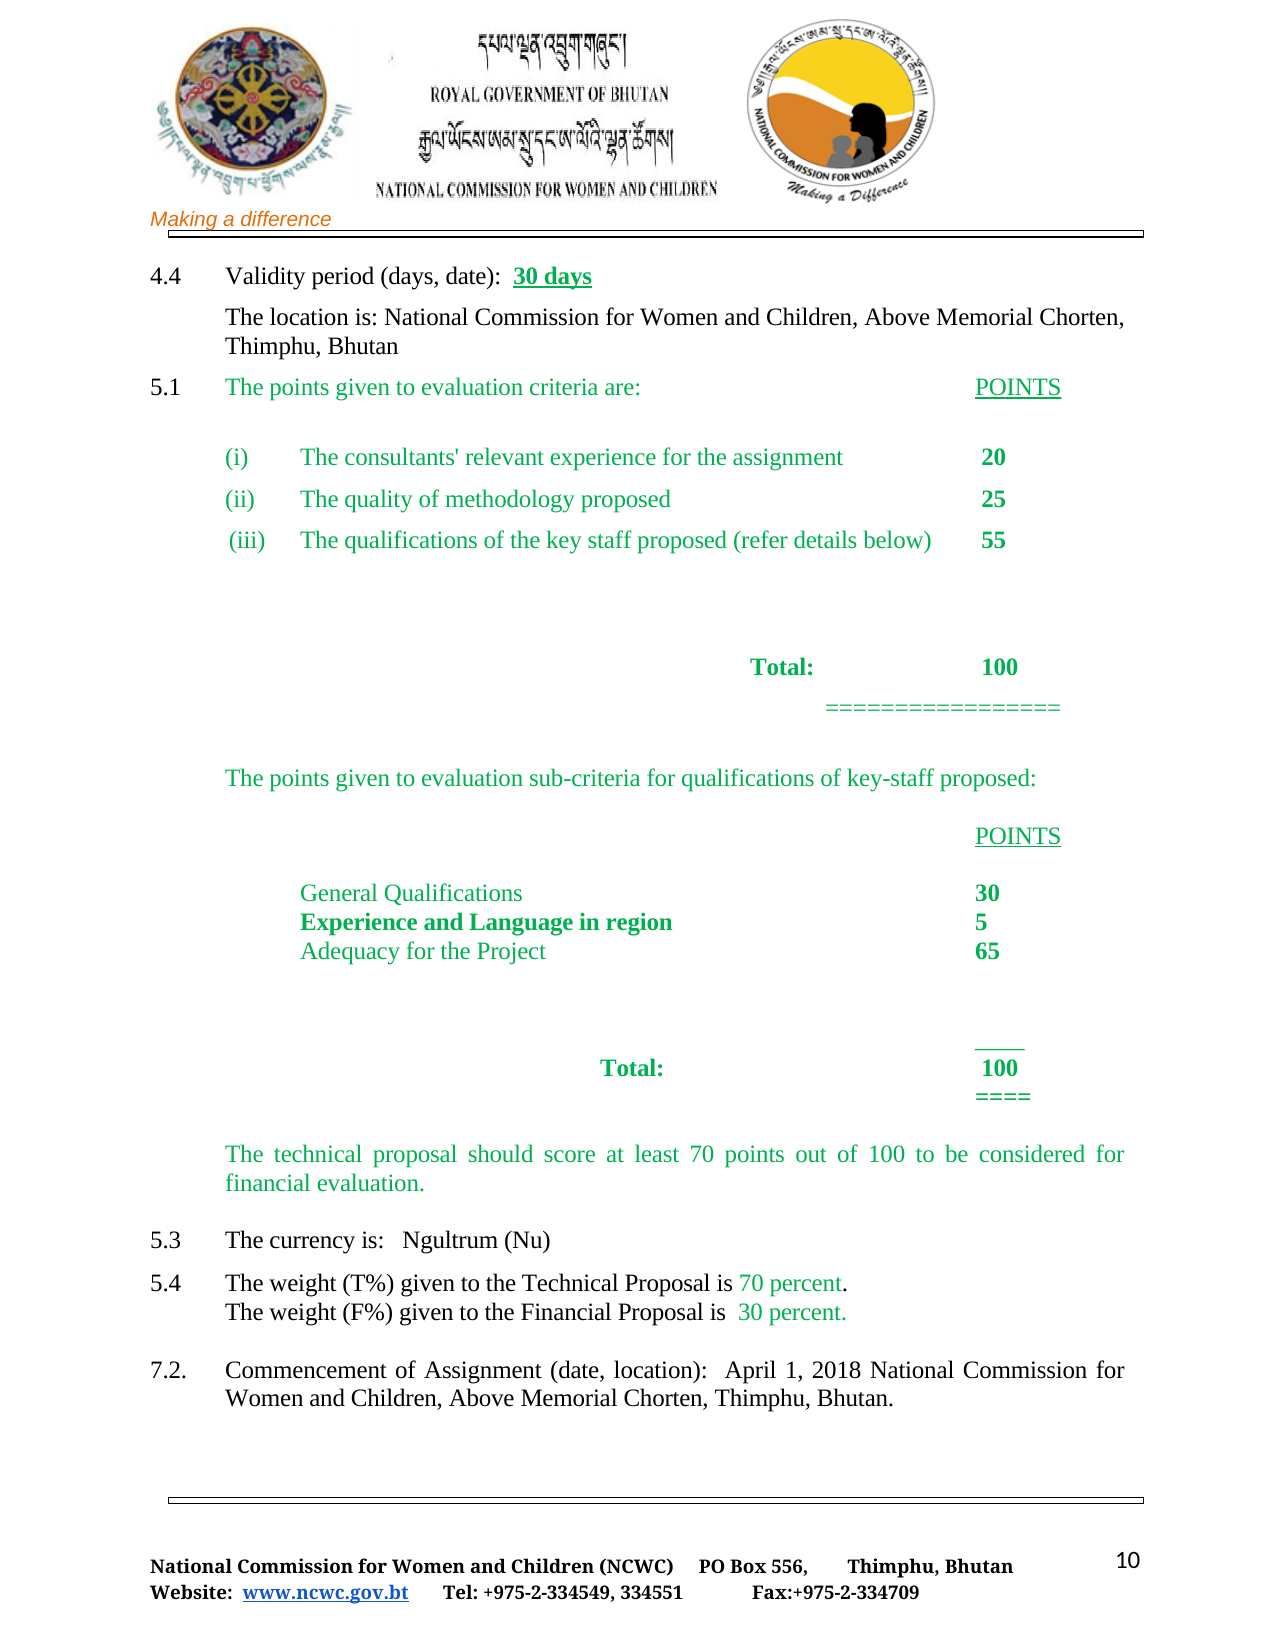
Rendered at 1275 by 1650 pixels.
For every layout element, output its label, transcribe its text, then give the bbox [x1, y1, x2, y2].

text (ii) The quality of methodology proposed 25 [150, 484, 1125, 512]
text POINTS [150, 821, 1125, 850]
text Adequacy for the Project 65 [150, 936, 1125, 965]
picture [150, 15, 942, 207]
text The points given to evaluation sub-criteria for qualifications of key-staff proposed: [150, 763, 1125, 792]
text 5.1 The points given to evaluation criteria are: POINTS [150, 372, 1125, 401]
text Total: 100 [150, 1053, 1125, 1082]
text Experience and Language in region 5 [150, 907, 1125, 936]
text 7.2. Commencement of Assignment (date, location): April 1, 2018 National Commission for Women and Children, Above Memorial Chorten, Thimphu, Bhutan. [150, 1355, 1125, 1412]
text Total: 100 [150, 652, 1125, 681]
text ================= [150, 693, 1125, 722]
text (iii) The qualifications of the key staff proposed (refer details below) 55 [150, 525, 1125, 554]
text 5.4 The weight (T%) given to the Technical Proposal is 70 percent. [150, 1268, 1125, 1297]
text The weight (F%) given to the Financial Proposal is 30 percent. [150, 1297, 1125, 1326]
text The location is: National Commission for Women and Children, Above Memorial Chorten, Thimphu, Bhutan [225, 302, 1125, 360]
text ____ [150, 1024, 1125, 1053]
text General Qualifications 30 [150, 878, 1125, 907]
text (i) The consultants' relevant experience for the assignment 20 [150, 442, 1125, 471]
text 4.4 Validity period (days, date): 30 days [150, 261, 1125, 290]
text ==== [150, 1082, 1125, 1110]
text 5.3 The currency is: Ngultrum (Nu) [150, 1225, 1125, 1254]
text The technical proposal should score at least 70 points out of 100 to be considered for financial evaluation. [150, 1139, 1125, 1197]
